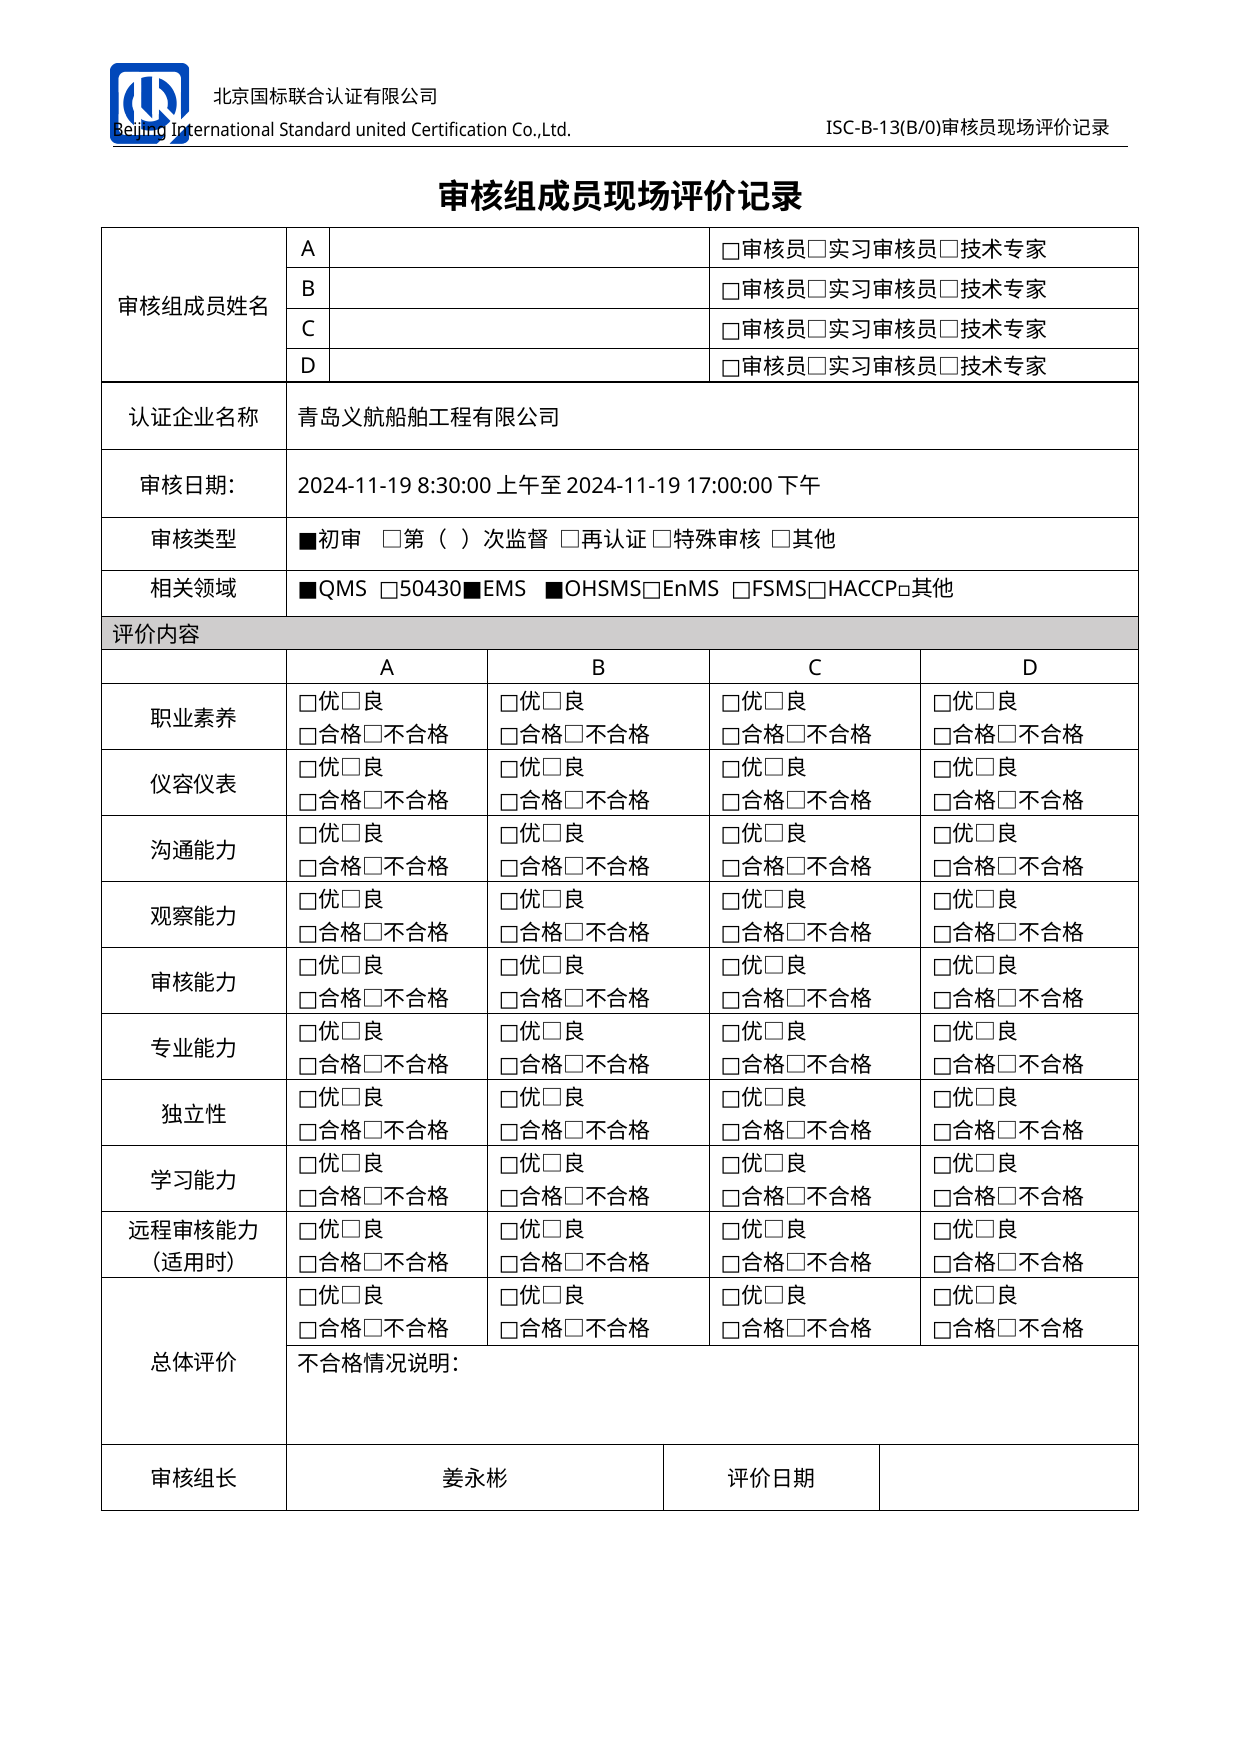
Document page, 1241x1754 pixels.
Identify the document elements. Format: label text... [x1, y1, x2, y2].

table_cell □优□良 □合格□不合格 [710, 1080, 920, 1145]
table_cell [880, 1445, 1138, 1509]
table_cell □优□良 □合格□不合格 [287, 1212, 487, 1277]
table_cell □优□良 □合格□不合格 [710, 684, 920, 749]
table_cell □审核员□实习审核员□技术专家 [710, 349, 1138, 381]
table_cell 认证企业名称 [102, 383, 286, 449]
table_cell □优□良 □合格□不合格 [488, 1278, 709, 1345]
table_cell □优□良 □合格□不合格 [287, 1014, 487, 1079]
table_cell □优□良 □合格□不合格 [488, 750, 709, 815]
table_cell □优□良 □合格□不合格 [710, 1278, 920, 1345]
table_header □审核员□实习审核员□技术专家 [710, 228, 1138, 267]
table_cell □优□良 □合格□不合格 [488, 948, 709, 1013]
table_cell 审核组长 [102, 1445, 286, 1509]
table_cell 远程审核能力 （适用时） [102, 1212, 286, 1277]
picture [110, 63, 190, 144]
table_cell 职业素养 [102, 684, 286, 749]
table_cell [102, 650, 286, 683]
table_cell □优□良 □合格□不合格 [710, 1014, 920, 1079]
table_cell □优□良 □合格□不合格 [921, 1014, 1138, 1079]
table_cell □优□良 □合格□不合格 [921, 816, 1138, 881]
table_cell □优□良 □合格□不合格 [488, 1014, 709, 1079]
table_cell 姜永彬 [287, 1445, 663, 1509]
table_cell □优□良 □合格□不合格 [488, 816, 709, 881]
table_cell ■QMS □50430■EMS ■OHSMS□EnMS □FSMS□HACCP□其他 [287, 571, 1138, 616]
table_cell □优□良 □合格□不合格 [921, 1212, 1138, 1277]
table_cell □优□良 □合格□不合格 [710, 750, 920, 815]
table_cell □审核员□实习审核员□技术专家 [710, 268, 1138, 308]
table_cell □优□良 □合格□不合格 [488, 684, 709, 749]
table_cell □优□良 □合格□不合格 [921, 750, 1138, 815]
table_cell □优□良 □合格□不合格 [921, 1080, 1138, 1145]
table_cell [330, 349, 709, 381]
table_cell D [287, 349, 329, 381]
table_cell □优□良 □合格□不合格 [921, 684, 1138, 749]
table_cell □优□良 □合格□不合格 [488, 1080, 709, 1145]
table_cell □优□良 □合格□不合格 [921, 1278, 1138, 1345]
text 审核组成员现场评价记录 [112, 162, 1128, 227]
table_cell 评价日期 [664, 1445, 879, 1509]
table_cell 观察能力 [102, 882, 286, 947]
table_cell 仪容仪表 [102, 750, 286, 815]
table_header A [287, 228, 329, 267]
table_cell [330, 309, 709, 348]
table_cell D [921, 650, 1138, 683]
table_header 审核组成员姓名 [102, 228, 286, 381]
table_cell □优□良 □合格□不合格 [488, 1146, 709, 1211]
table_cell C [287, 309, 329, 348]
table_cell 总体评价 [102, 1278, 286, 1443]
table_cell A [287, 650, 487, 683]
table_cell 沟通能力 [102, 816, 286, 881]
table_cell □优□良 □合格□不合格 [921, 1146, 1138, 1211]
table_cell □优□良 □合格□不合格 [921, 882, 1138, 947]
table_cell 专业能力 [102, 1014, 286, 1079]
table_cell B [287, 268, 329, 308]
table_cell 评价内容 [102, 617, 1138, 649]
table_cell □优□良 □合格□不合格 [710, 816, 920, 881]
table_cell □优□良 □合格□不合格 [710, 882, 920, 947]
table_cell □审核员□实习审核员□技术专家 [710, 309, 1138, 348]
table_cell 独立性 [102, 1080, 286, 1145]
table_cell 青岛义航船舶工程有限公司 [287, 383, 1138, 449]
table_cell □优□良 □合格□不合格 [287, 684, 487, 749]
table_cell □优□良 □合格□不合格 [287, 816, 487, 881]
table_cell □优□良 □合格□不合格 [287, 1146, 487, 1211]
table_cell □优□良 □合格□不合格 [287, 882, 487, 947]
table_cell □优□良 □合格□不合格 [488, 1212, 709, 1277]
table_cell B [488, 650, 709, 683]
table_cell □优□良 □合格□不合格 [287, 750, 487, 815]
table_cell □优□良 □合格□不合格 [287, 948, 487, 1013]
table_cell C [710, 650, 920, 683]
table_header [330, 228, 709, 267]
table_cell 审核类型 [102, 518, 286, 570]
table_cell 相关领域 [102, 571, 286, 616]
table_cell 审核日期： [102, 450, 286, 517]
table_cell □优□良 □合格□不合格 [710, 948, 920, 1013]
table_cell □优□良 □合格□不合格 [287, 1080, 487, 1145]
table_cell □优□良 □合格□不合格 [287, 1278, 487, 1345]
table_cell □优□良 □合格□不合格 [921, 948, 1138, 1013]
table_cell ■初审 □第（ ）次监督 □再认证 □特殊审核 □其他 [287, 518, 1138, 570]
table_cell 2024-11-19 8:30:00上午至2024-11-19 17:00:00下午 [287, 450, 1138, 517]
table_cell 审核能力 [102, 948, 286, 1013]
table_cell 学习能力 [102, 1146, 286, 1211]
table_cell □优□良 □合格□不合格 [710, 1146, 920, 1211]
table_cell □优□良 □合格□不合格 [710, 1212, 920, 1277]
table_cell [330, 268, 709, 308]
table_cell 不合格情况说明： [287, 1346, 1138, 1443]
table_cell □优□良 □合格□不合格 [488, 882, 709, 947]
